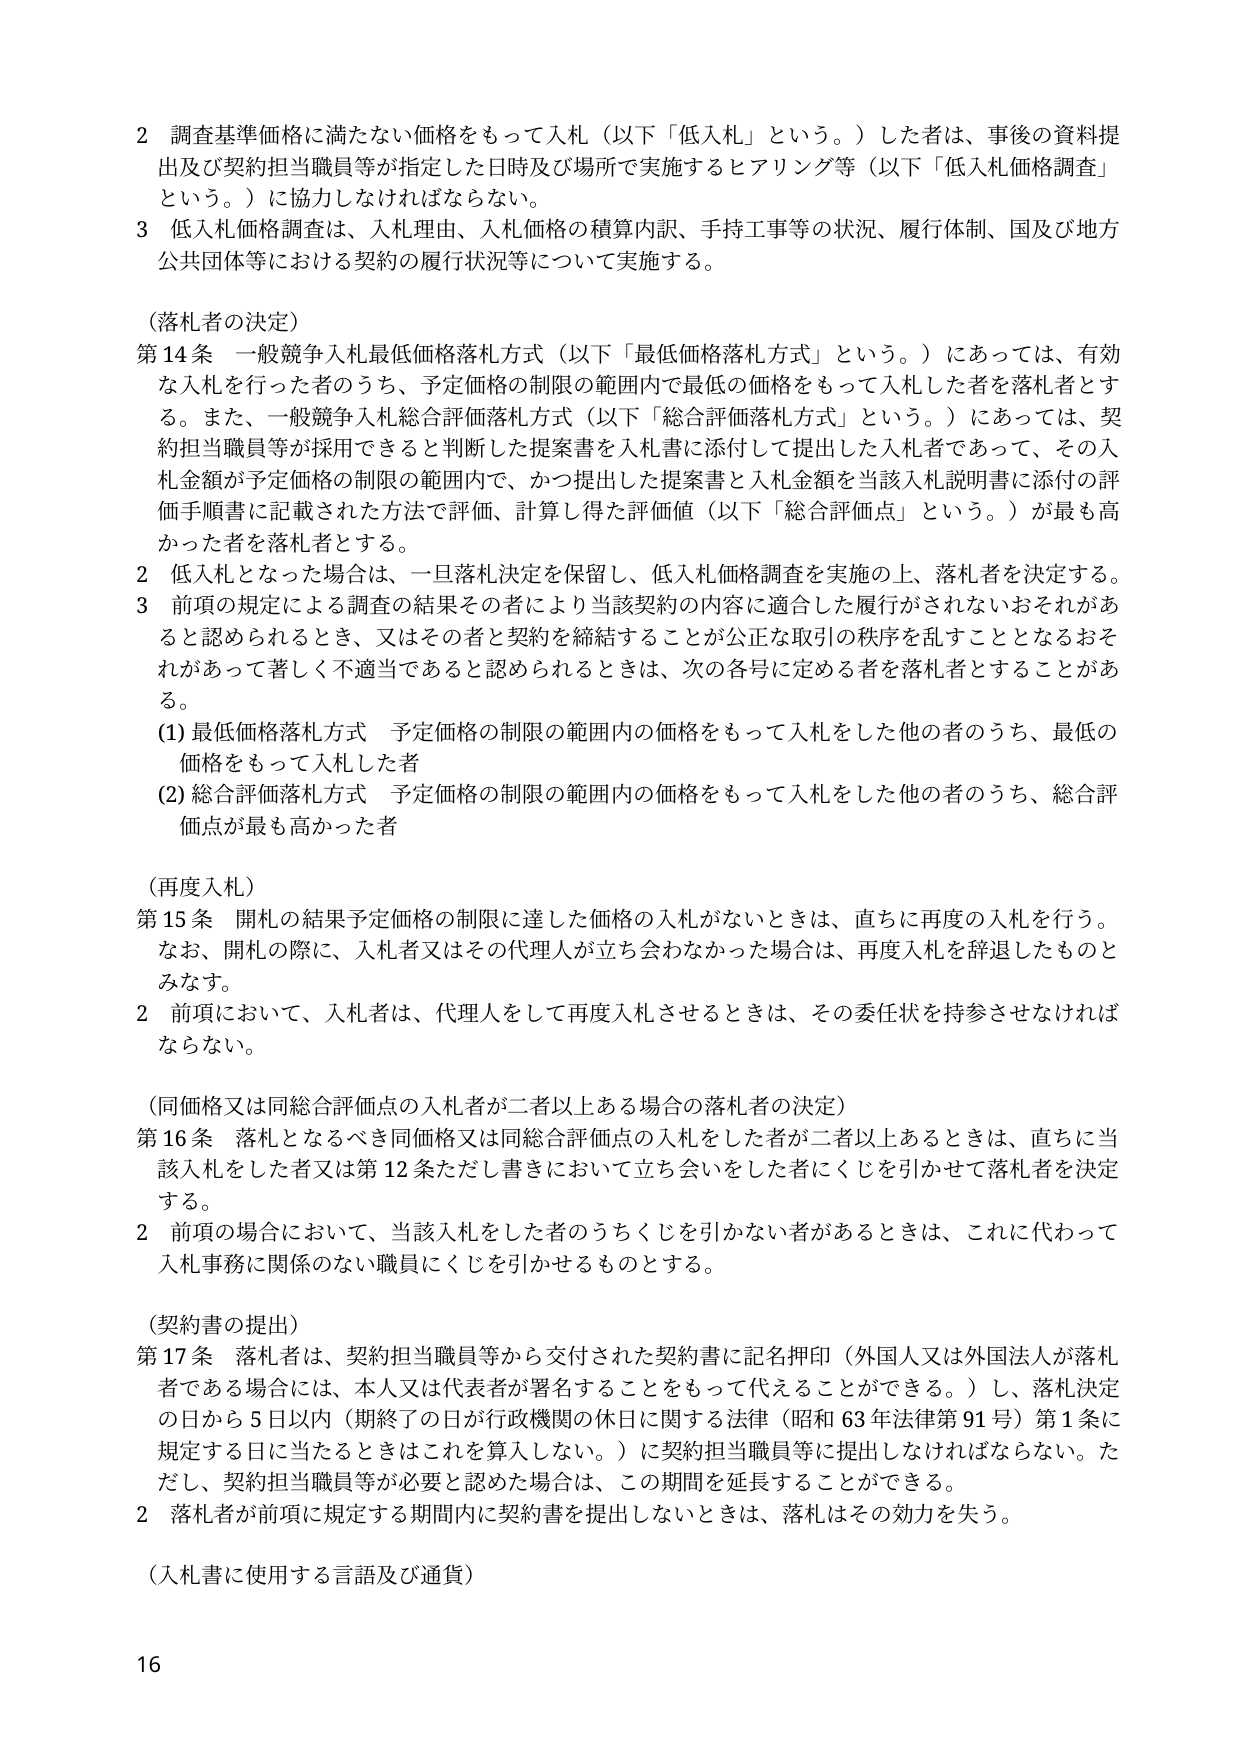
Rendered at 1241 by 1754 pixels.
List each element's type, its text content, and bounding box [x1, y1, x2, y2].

text 2 調査基準価格に満たない価格をもって入札（以下「低入札」という。）した者は、事後の資料提出及び契約担当職員等が指定した日時及び場所で実施するヒアリング等（以下「低入札価格調査」という。）に協力しなければならない。 [136, 118, 1122, 213]
text 3 低入札価格調査は、入札理由、入札価格の積算内訳、手持工事等の状況、履行体制、国及び地方公共団体等における契約の履行状況等について実施する。 [136, 213, 1122, 276]
text 第16条 落札となるべき同価格又は同総合評価点の入札をした者が二者以上あるときは、直ちに当該入札をした者又は第12条ただし書きにおいて立ち会いをした者にくじを引かせて落札者を決定する。 [136, 1121, 1122, 1215]
text 第17条 落札者は、契約担当職員等から交付された契約書に記名押印（外国人又は外国法人が落札者である場合には、本人又は代表者が署名することをもって代えることができる。）し、落札決定の日から5日以内（期終了の日が行政機関の休日に関する法律（昭和63年法律第91号）第1条に規定する日に当たるときはこれを算入しない。）に契約担当職員等に提出しなければならない。ただし、契約担当職員等が必要と認めた場合は、この期間を延長することができる。 [136, 1339, 1122, 1497]
text (1) 最低価格落札方式 予定価格の制限の範囲内の価格をもって入札をした他の者のうち、最低の価格をもって入札した者 [158, 715, 1122, 778]
text (2) 総合評価落札方式 予定価格の制限の範囲内の価格をもって入札をした他の者のうち、総合評価点が最も高かった者 [158, 778, 1122, 841]
text 第15条 開札の結果予定価格の制限に達した価格の入札がないときは、直ちに再度の入札を行う。なお、開札の際に、入札者又はその代理人が立ち会わなかった場合は、再度入札を辞退したものとみなす。 [136, 902, 1122, 996]
text 2 前項において、入札者は、代理人をして再度入札させるときは、その委任状を持参させなければならない。 [136, 996, 1122, 1059]
text 2 低入札となった場合は、一旦落札決定を保留し、低入札価格調査を実施の上、落札者を決定する。 [136, 557, 1122, 589]
text 2 前項の場合において、当該入札をした者のうちくじを引かない者があるときは、これに代わって入札事務に関係のない職員にくじを引かせるものとする。 [136, 1215, 1122, 1278]
text （落札者の決定） [136, 305, 1122, 337]
text （同価格又は同総合評価点の入札者が二者以上ある場合の落札者の決定） [136, 1089, 1122, 1121]
text （再度入札） [136, 871, 1122, 902]
text 3 前項の規定による調査の結果その者により当該契約の内容に適合した履行がされないおそれがあると認められるとき、又はその者と契約を締結することが公正な取引の秩序を乱すこととなるおそれがあって著しく不適当であると認められるときは、次の各号に定める者を落札者とすることがある。 [136, 589, 1122, 715]
text （契約書の提出） [136, 1308, 1122, 1339]
text 第14条 一般競争入札最低価格落札方式（以下「最低価格落札方式」という。）にあっては、有効な入札を行った者のうち、予定価格の制限の範囲内で最低の価格をもって入札した者を落札者とする。また、一般競争入札総合評価落札方式（以下「総合評価落札方式」という。）にあっては、契約担当職員等が採用できると判断した提案書を入札書に添付して提出した入札者であって、その入札金額が予定価格の制限の範囲内で、かつ提出した提案書と入札金額を当該入札説明書に添付の評価手順書に記載された方法で評価、計算し得た評価値（以下「総合評価点」という。）が最も高かった者を落札者とする。 [136, 337, 1122, 557]
text （入札書に使用する言語及び通貨） [136, 1558, 1122, 1590]
text 2 落札者が前項に規定する期間内に契約書を提出しないときは、落札はその効力を失う。 [136, 1497, 1122, 1529]
